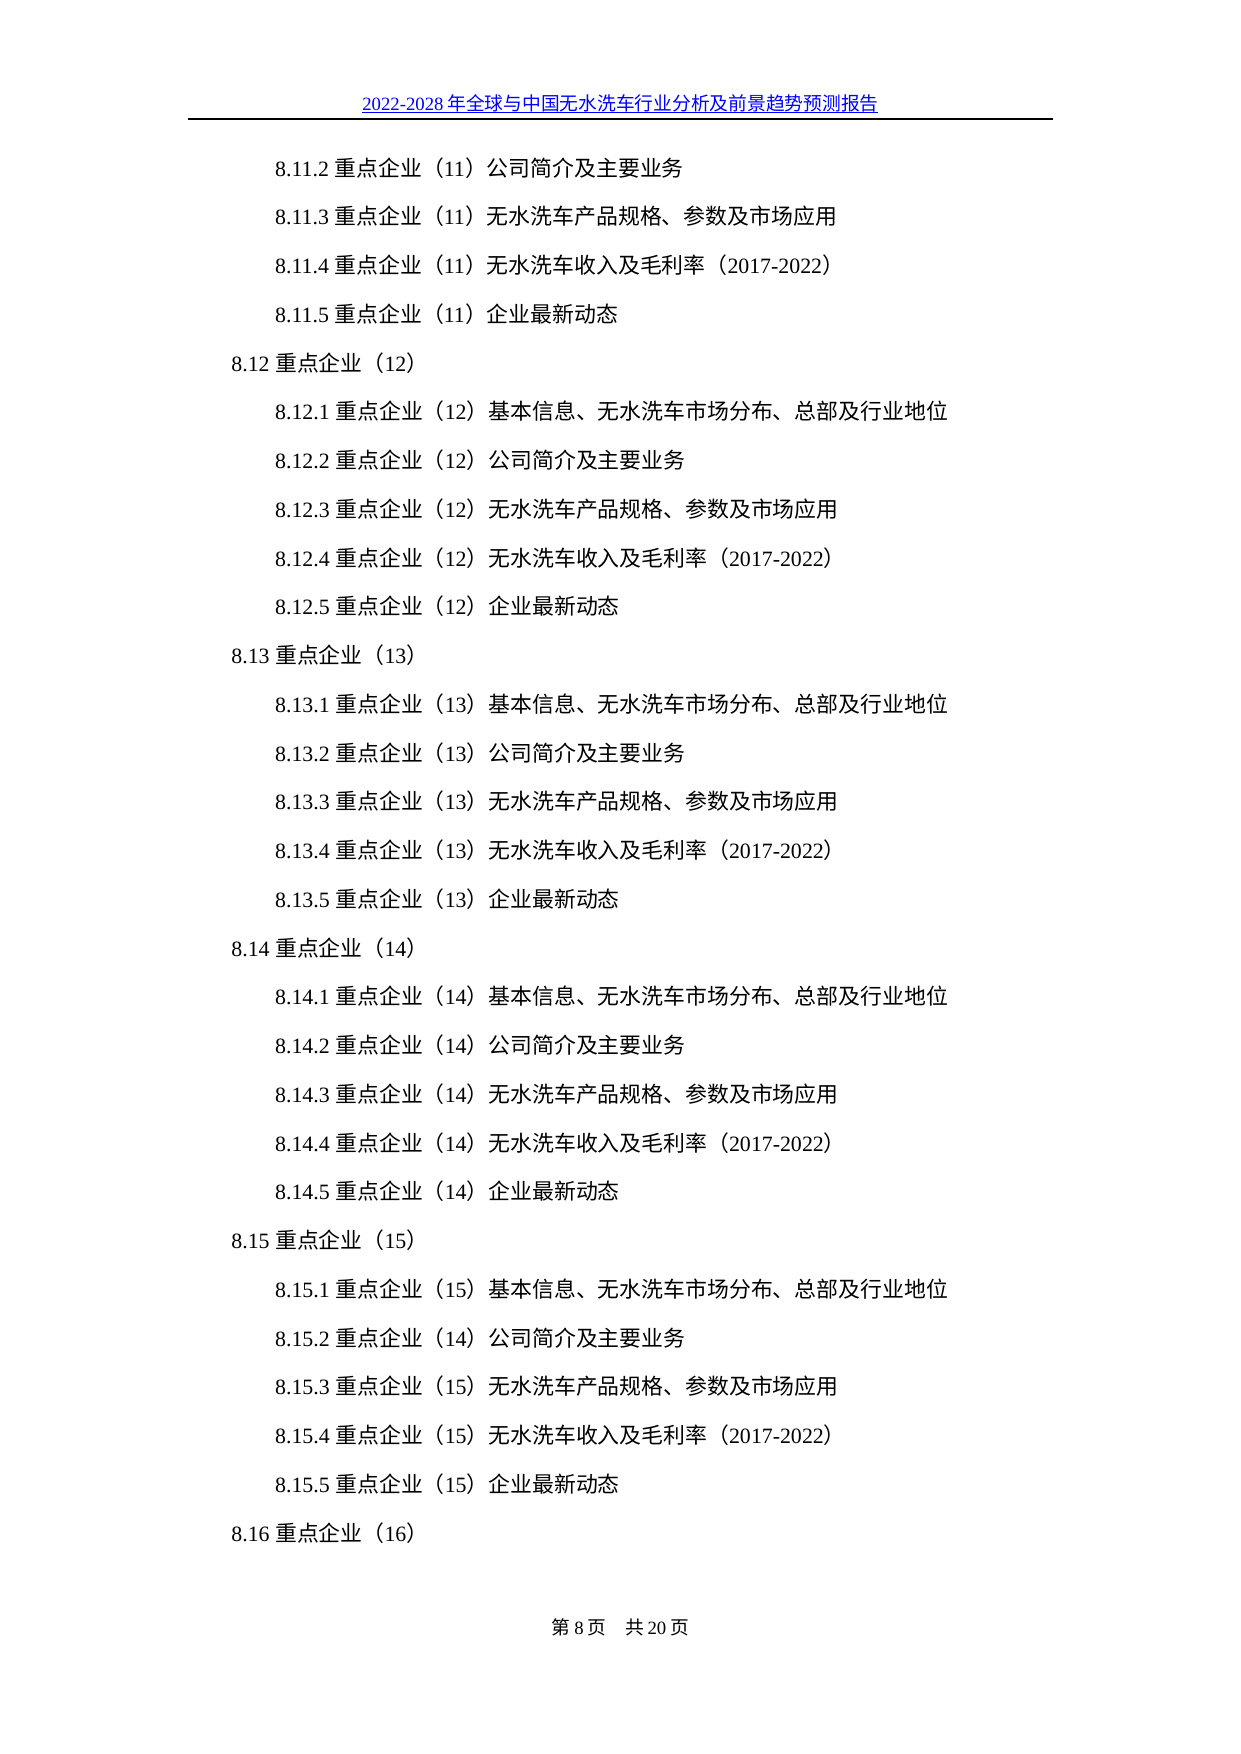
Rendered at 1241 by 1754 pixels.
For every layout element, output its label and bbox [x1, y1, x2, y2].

text [187, 150, 1053, 1548]
